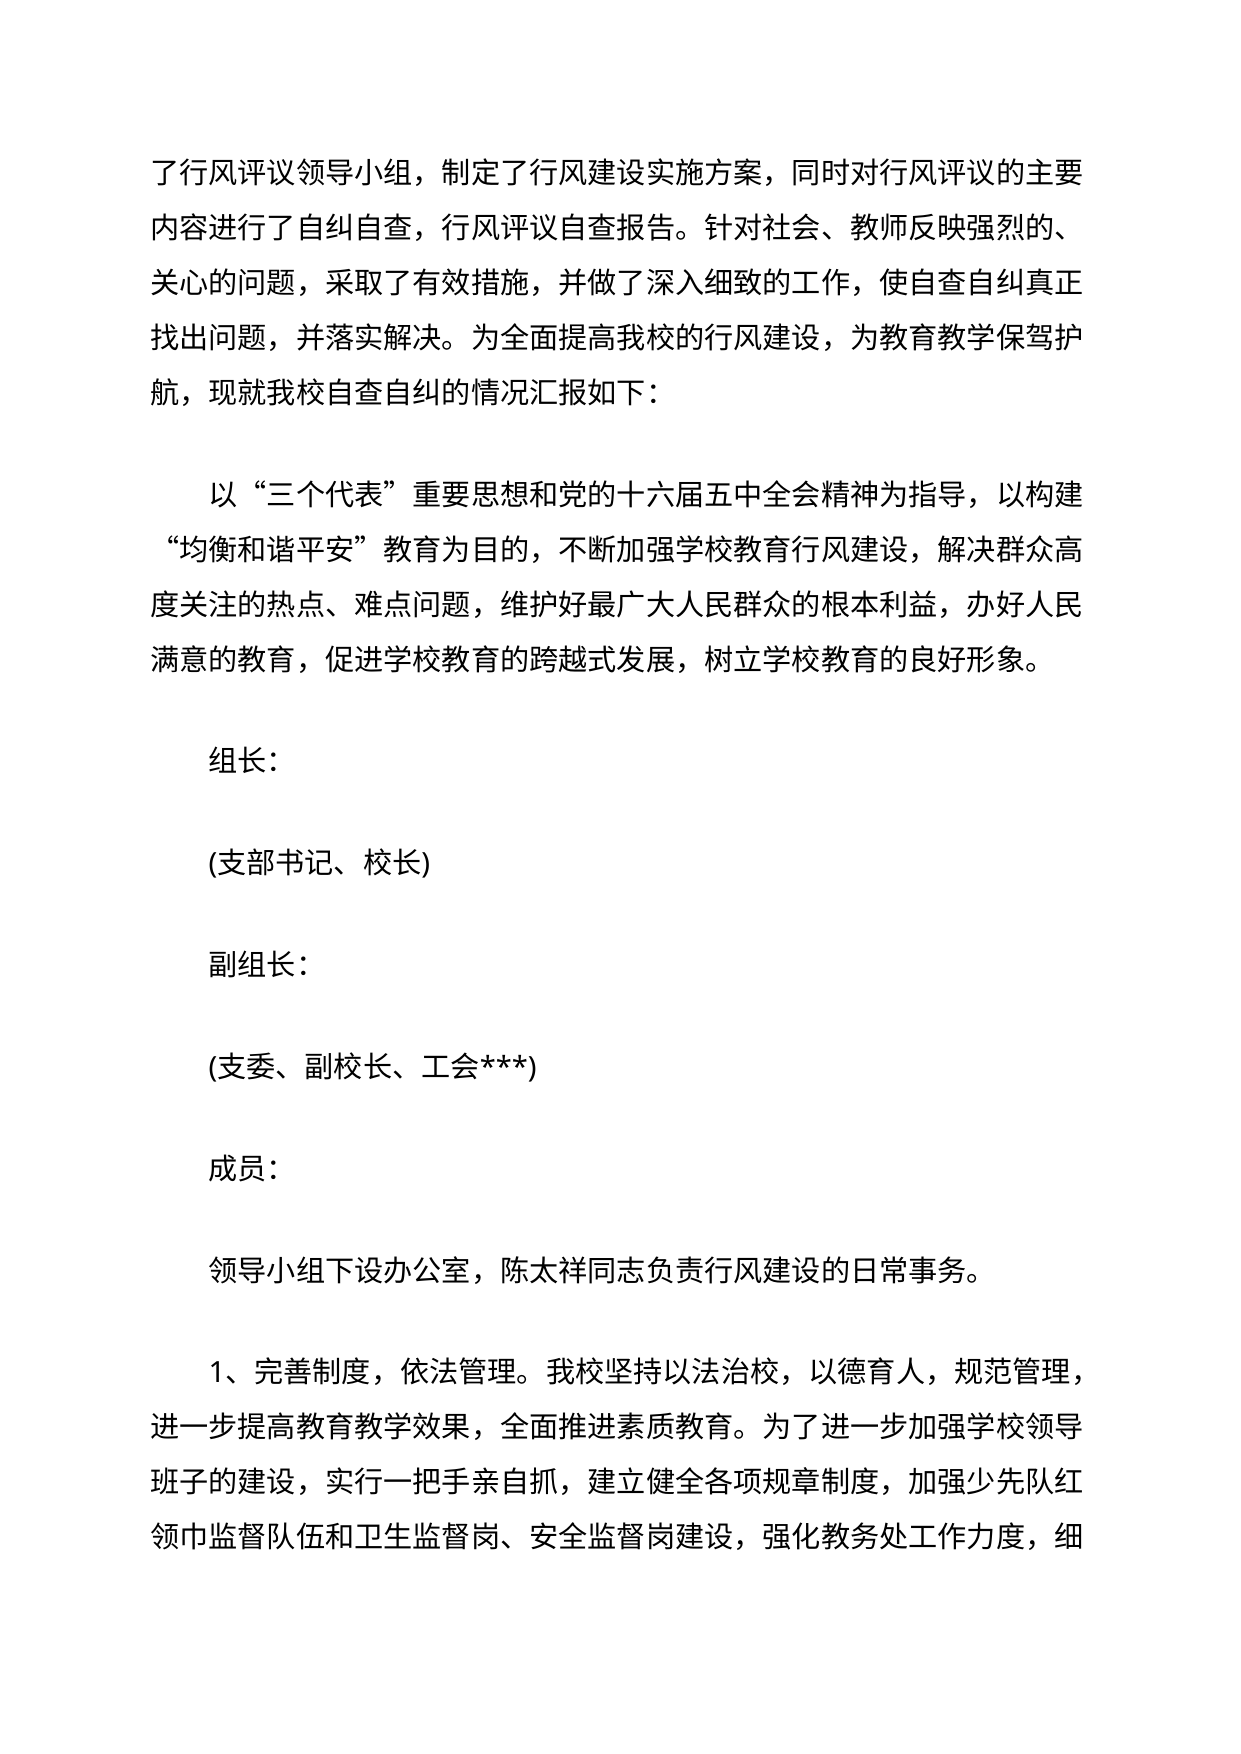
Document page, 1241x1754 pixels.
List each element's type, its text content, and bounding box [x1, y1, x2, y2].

text (支部书记、校长) [150, 839, 1090, 882]
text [150, 1349, 1090, 1556]
text 成员： [150, 1145, 1090, 1188]
text (支委、副校长、工会***) [150, 1043, 1090, 1086]
text 以“三个代表”重要思想和党的十六届五中全会精神为指导，以构建“均衡和谐平安”教育为目的，不断加强学校教育行风建设，解决群众高度关注的热点、难点问题，维护好最广大人民群众的根本利益，办好人民满意的教育，促进学校教育的跨越式发展，树立学校教育的良好形象。 [150, 471, 1090, 678]
text 副组长： [150, 942, 1090, 984]
text 组长： [150, 738, 1090, 780]
text 领导小组下设办公室，陈太祥同志负责行风建设的日常事务。 [150, 1247, 1090, 1289]
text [150, 150, 1090, 412]
